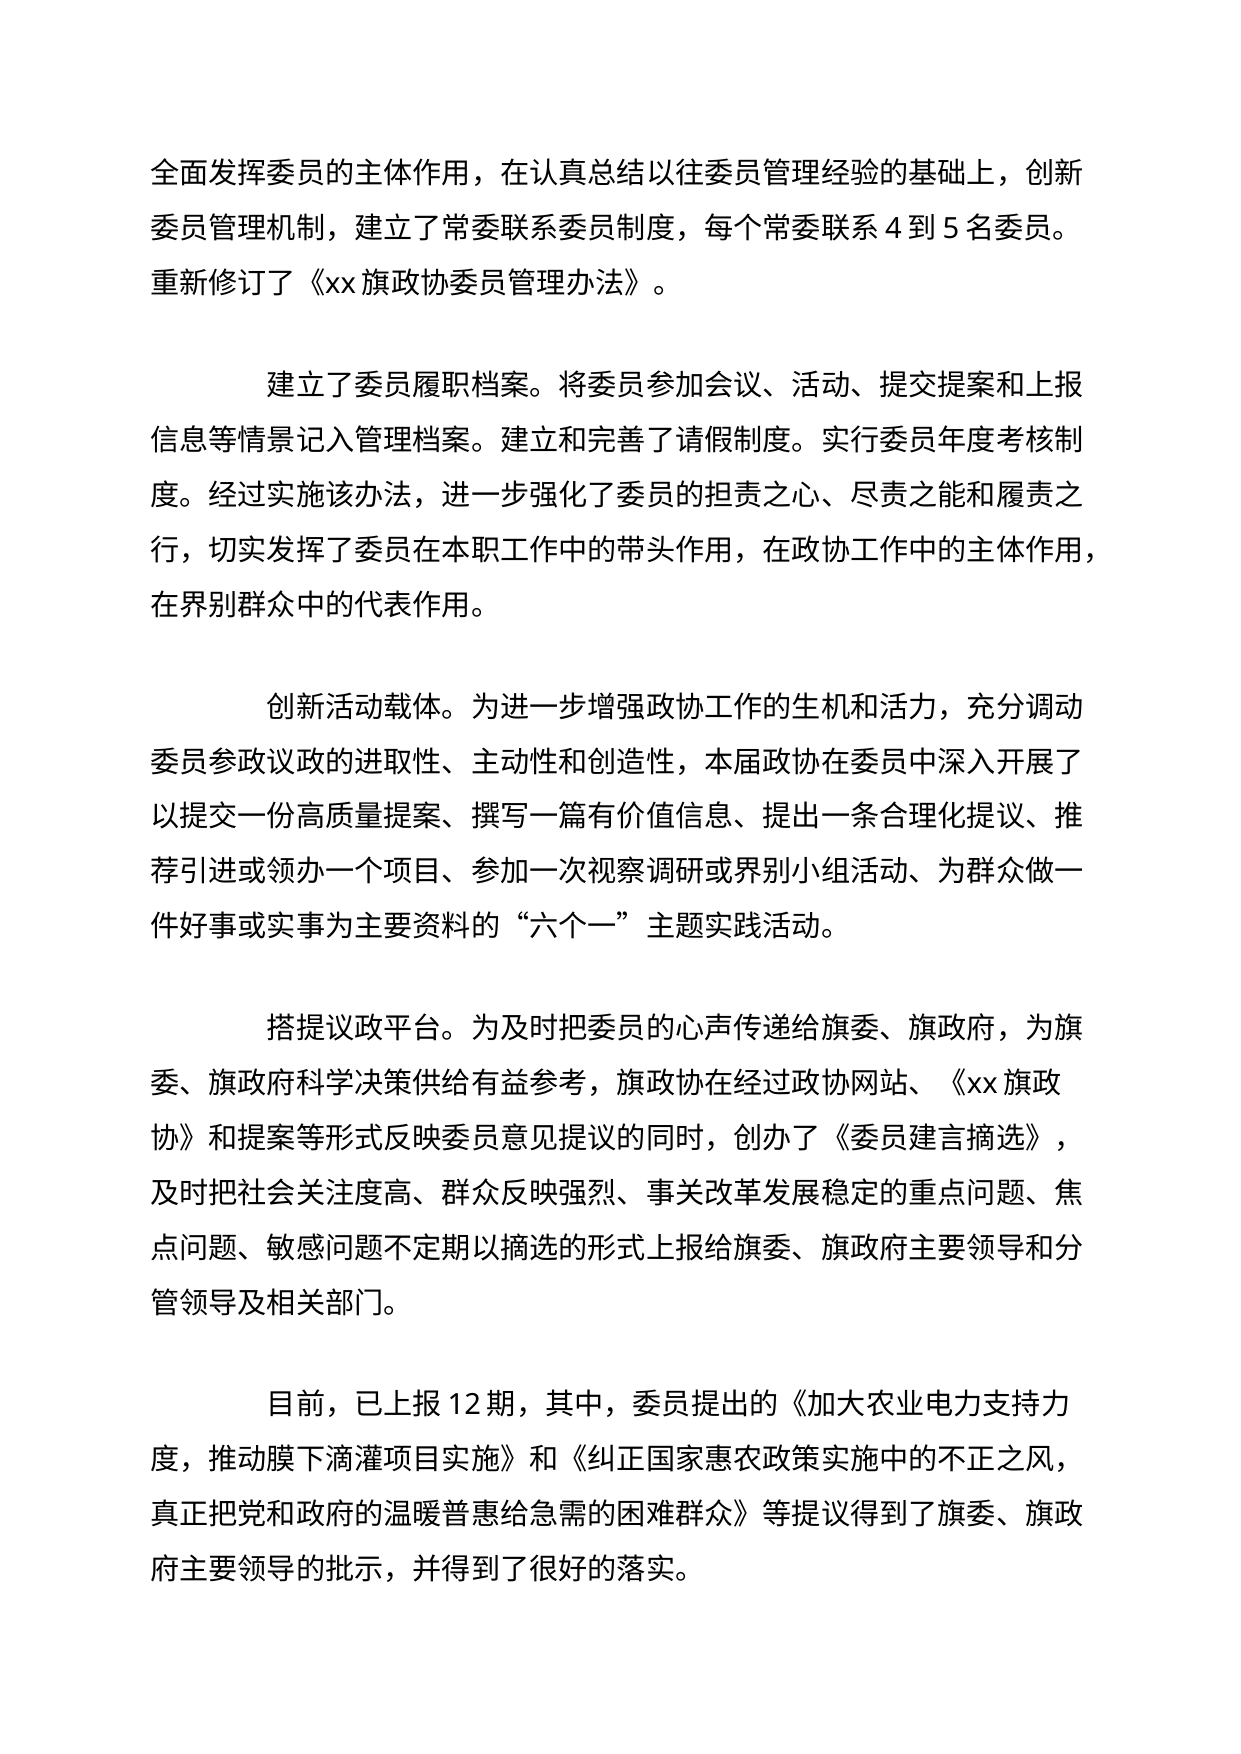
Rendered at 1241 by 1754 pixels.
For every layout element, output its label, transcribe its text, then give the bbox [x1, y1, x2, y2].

text 目前，已上报12期，其中，委员提出的《加大农业电力支持力度，推动膜下滴灌项目实施》和《纠正国家惠农政策实施中的不正之风，真正把党和政府的温暖普惠给急需的困难群众》等提议得到了旗委、旗政府主要领导的批示，并得到了很好的落实。 [150, 1381, 1090, 1588]
text 搭提议政平台。为及时把委员的心声传递给旗委、旗政府，为旗委、旗政府科学决策供给有益参考，旗政协在经过政协网站、《xx旗政协》和提案等形式反映委员意见提议的同时，创办了《委员建言摘选》，及时把社会关注度高、群众反映强烈、事关改革发展稳定的重点问题、焦点问题、敏感问题不定期以摘选的形式上报给旗委、旗政府主要领导和分管领导及相关部门。 [150, 1004, 1090, 1321]
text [150, 150, 1090, 302]
text 建立了委员履职档案。将委员参加会议、活动、提交提案和上报信息等情景记入管理档案。建立和完善了请假制度。实行委员年度考核制度。经过实施该办法，进一步强化了委员的担责之心、尽责之能和履责之行，切实发挥了委员在本职工作中的带头作用，在政协工作中的主体作用，在界别群众中的代表作用。 [150, 362, 1090, 624]
text 创新活动载体。为进一步增强政协工作的生机和活力，充分调动委员参政议政的进取性、主动性和创造性，本届政协在委员中深入开展了以提交一份高质量提案、撰写一篇有价值信息、提出一条合理化提议、推荐引进或领办一个项目、参加一次视察调研或界别小组活动、为群众做一件好事或实事为主要资料的“六个一”主题实践活动。 [150, 683, 1090, 945]
